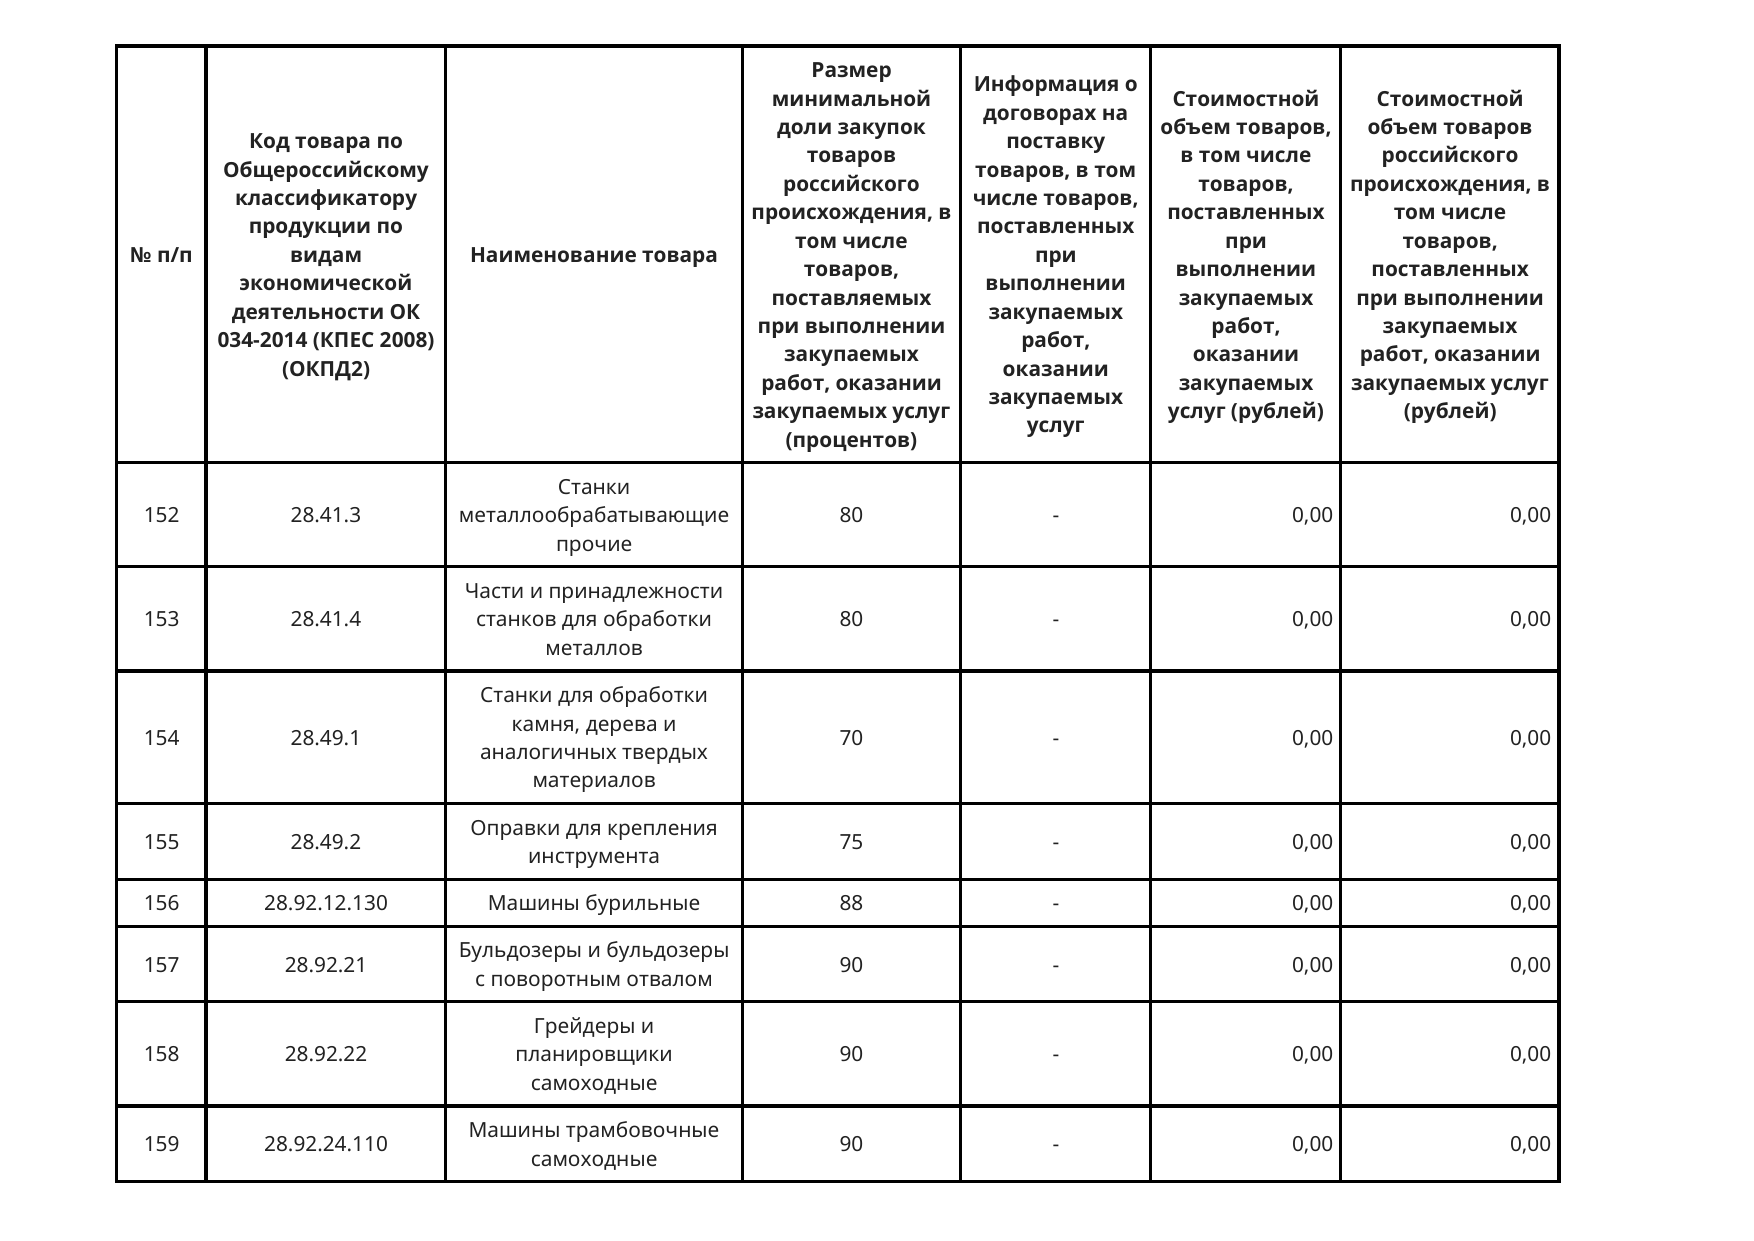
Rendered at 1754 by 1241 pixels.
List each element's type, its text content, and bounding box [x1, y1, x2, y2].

table_cell - [962, 928, 1149, 1000]
table_header Наименование товара [447, 48, 741, 461]
table_cell 157 [118, 928, 204, 1000]
table_cell 0,00 [1342, 673, 1557, 802]
table_cell Оправки для крепления инструмента [447, 805, 741, 877]
table_cell 159 [118, 1108, 204, 1180]
table_cell - [962, 1108, 1149, 1180]
table_header Код товара по Общероссийскому классификатору продукции по видам экономической деятельности ОК 034-2014 (КПЕС 2008) (ОКПД2) [208, 48, 444, 461]
table_cell 0,00 [1342, 805, 1557, 877]
table_cell 0,00 [1342, 1108, 1557, 1180]
table_cell 28.92.12.130 [208, 881, 444, 924]
table_cell 155 [118, 805, 204, 877]
table_cell 0,00 [1152, 881, 1339, 924]
table_cell 0,00 [1152, 805, 1339, 877]
table_cell Станки для обработки камня, дерева и аналогичных твердых материалов [447, 673, 741, 802]
table_header Стоимостной объем товаров, в том числе товаров, поставленных при выполнении закупаемых работ, оказании закупаемых услуг (рублей) [1152, 48, 1339, 461]
table_cell 88 [744, 881, 959, 924]
table_cell 0,00 [1152, 464, 1339, 565]
table_cell Бульдозеры и бульдозеры с поворотным отвалом [447, 928, 741, 1000]
table_cell 0,00 [1342, 928, 1557, 1000]
table_cell 90 [744, 1003, 959, 1104]
table_cell - [962, 881, 1149, 924]
table_cell 28.41.3 [208, 464, 444, 565]
table_cell Машины трамбовочные самоходные [447, 1108, 741, 1180]
table_cell 0,00 [1152, 673, 1339, 802]
table_cell Машины бурильные [447, 881, 741, 924]
table_cell 90 [744, 928, 959, 1000]
table_cell 28.92.21 [208, 928, 444, 1000]
table_cell Грейдеры и планировщики самоходные [447, 1003, 741, 1104]
table_cell Станки металлообрабатывающие прочие [447, 464, 741, 565]
table_cell 0,00 [1152, 928, 1339, 1000]
table_cell 0,00 [1152, 1003, 1339, 1104]
table_cell 90 [744, 1108, 959, 1180]
table_cell 158 [118, 1003, 204, 1104]
table_cell - [962, 673, 1149, 802]
table_header Стоимостной объем товаров российского происхождения, в том числе товаров, поставленных при выполнении закупаемых работ, оказании закупаемых услуг (рублей) [1342, 48, 1557, 461]
table_header Размер минимальной доли закупок товаров российского происхождения, в том числе товаров, поставляемых при выполнении закупаемых работ, оказании закупаемых услуг (процентов) [744, 48, 959, 461]
table_cell Части и принадлежности станков для обработки металлов [447, 568, 741, 669]
table_header № п/п [118, 48, 204, 461]
table_cell 152 [118, 464, 204, 565]
table_cell 28.92.24.110 [208, 1108, 444, 1180]
table_cell 0,00 [1152, 568, 1339, 669]
table_cell 154 [118, 673, 204, 802]
table_header Информация о договорах на поставку товаров, в том числе товаров, поставленных при выполнении закупаемых работ, оказании закупаемых услуг [962, 48, 1149, 461]
table_cell 28.49.2 [208, 805, 444, 877]
table_cell 70 [744, 673, 959, 802]
table_cell 156 [118, 881, 204, 924]
table_cell - [962, 464, 1149, 565]
table_cell 28.41.4 [208, 568, 444, 669]
table_cell 75 [744, 805, 959, 877]
table_cell - [962, 805, 1149, 877]
table_cell - [962, 1003, 1149, 1104]
table_cell 28.49.1 [208, 673, 444, 802]
table_cell 80 [744, 568, 959, 669]
table_cell 0,00 [1342, 464, 1557, 565]
table_cell - [962, 568, 1149, 669]
table_cell 80 [744, 464, 959, 565]
table_cell 0,00 [1342, 881, 1557, 924]
table_cell 0,00 [1342, 1003, 1557, 1104]
table_cell 153 [118, 568, 204, 669]
table_cell 28.92.22 [208, 1003, 444, 1104]
table_cell 0,00 [1152, 1108, 1339, 1180]
table_cell 0,00 [1342, 568, 1557, 669]
